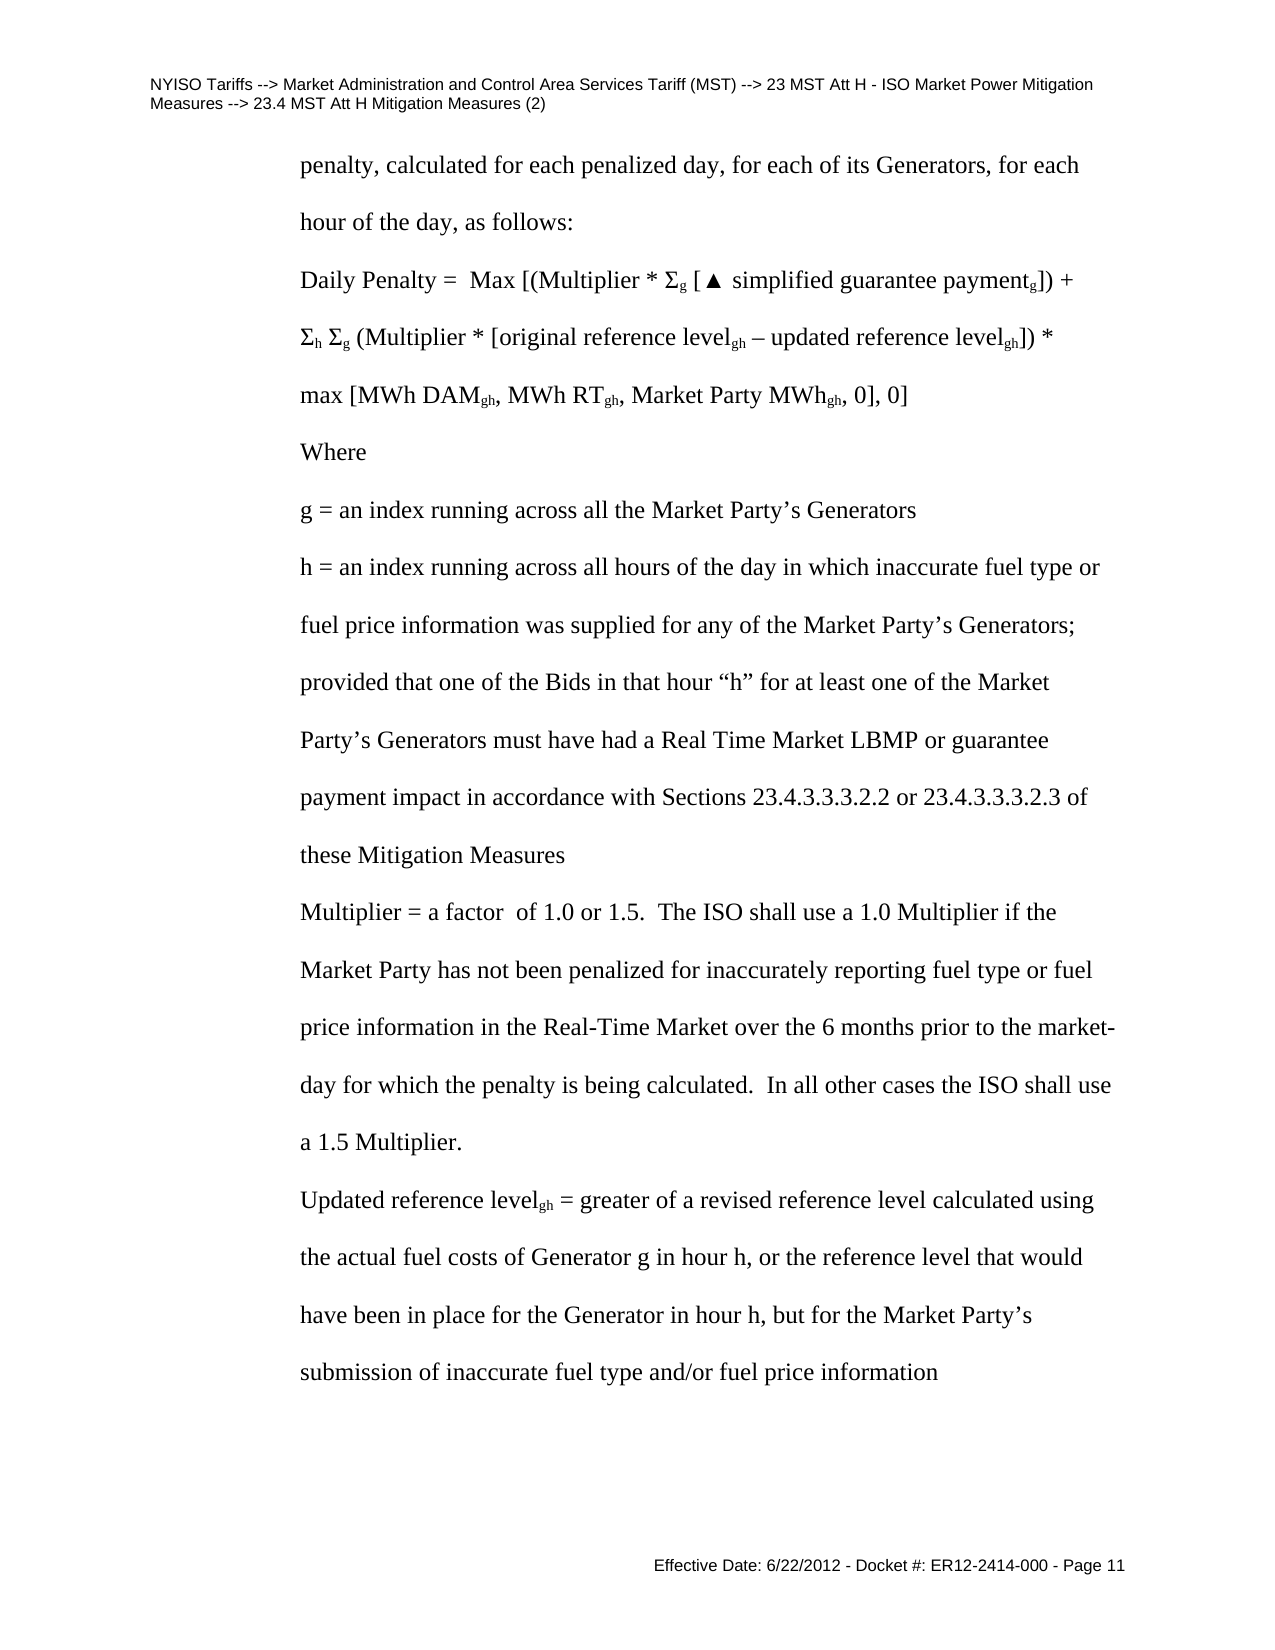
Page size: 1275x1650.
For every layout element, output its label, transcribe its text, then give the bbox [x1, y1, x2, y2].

text Daily Penalty = Max [(Multiplier * Σg [▲ simplified guarantee paymentg]) + Σh Σg (Multiplier * [original reference levelgh – updated reference levelgh]) * max [MWh DAMgh, MWh RTgh, Market Party MWhgh, 0], 0] [300, 265, 1125, 409]
text Multiplier = a factor of 1.0 or 1.5. The ISO shall use a 1.0 Multiplier if the Market Party has not been penalized for inaccurately reporting fuel type or fuel price information in the Real-Time Market over the 6 months prior to the market-day for which the penalty is being calculated. In all other cases the ISO shall use a 1.5 Multiplier. [300, 897, 1125, 1156]
text h = an index running across all hours of the day in which inaccurate fuel type or fuel price information was supplied for any of the Market Party’s Generators; provided that one of the Bids in that hour “h” for at least one of the Market Party’s Generators must have had a Real Time Market LBMP or guarantee payment impact in accordance with Sections 23.4.3.3.3.2.2 or 23.4.3.3.3.2.3 of these Mitigation Measures [300, 552, 1125, 869]
text Where [300, 437, 1125, 466]
text g = an index running across all the Market Party’s Generators [300, 495, 1125, 524]
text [300, 150, 1125, 236]
text Updated reference levelgh = greater of a revised reference level calculated using the actual fuel costs of Generator g in hour h, or the reference level that would have been in place for the Generator in hour h, but for the Market Party’s submission of inaccurate fuel type and/or fuel price information [300, 1185, 1125, 1386]
